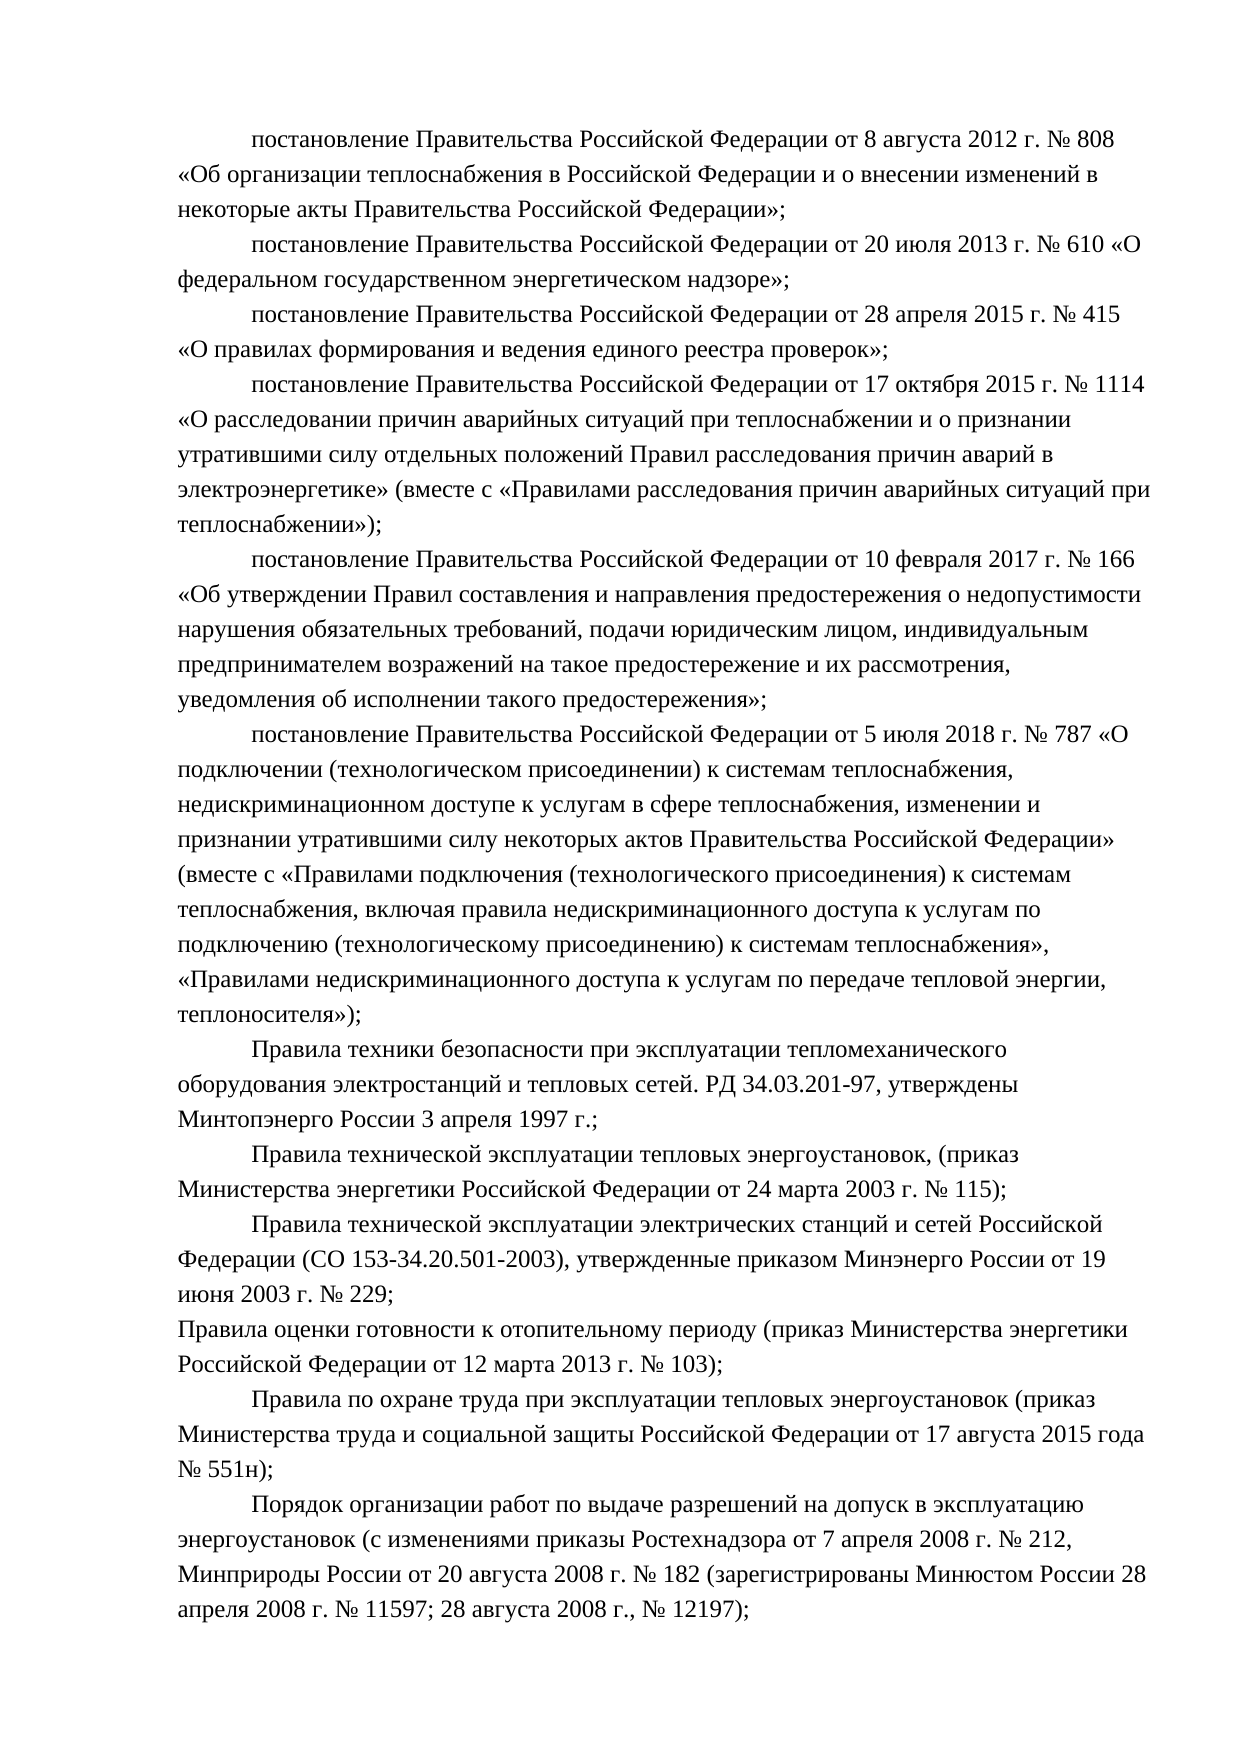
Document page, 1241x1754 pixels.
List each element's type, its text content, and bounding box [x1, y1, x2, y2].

text Правила технической эксплуатации тепловых энергоустановок, (приказ Министерства энергетики Российской Федерации от 24 марта 2003 г. № 115); [177, 1133, 1152, 1203]
text Порядок организации работ по выдаче разрешений на допуск в эксплуатацию энергоустановок (с изменениями приказы Ростехнадзора от 7 апреля 2008 г. № 212, Минприроды России от 20 августа 2008 г. № 182 (зарегистрированы Минюстом России 28 апреля 2008 г. № 11597; 28 августа 2008 г., № 12197); [177, 1483, 1152, 1623]
text постановление Правительства Российской Федерации от 17 октября 2015 г. № 1114 «О расследовании причин аварийных ситуаций при теплоснабжении и о признании утратившими силу отдельных положений Правил расследования причин аварий в электроэнергетике» (вместе с «Правилами расследования причин аварийных ситуаций при теплоснабжении»); [177, 363, 1152, 538]
text постановление Правительства Российской Федерации от 28 апреля 2015 г. № 415 «О правилах формирования и ведения единого реестра проверок»; [177, 293, 1152, 363]
text постановление Правительства Российской Федерации от 10 февраля 2017 г. № 166 «Об утверждении Правил составления и направления предостережения о недопустимости нарушения обязательных требований, подачи юридическим лицом, индивидуальным предпринимателем возражений на такое предостережение и их рассмотрения, уведомления об исполнении такого предостережения»; [177, 538, 1152, 713]
text постановление Правительства Российской Федерации от 8 августа 2012 г. № 808 «Об организации теплоснабжения в Российской Федерации и о внесении изменений в некоторые акты Правительства Российской Федерации»; [177, 118, 1152, 223]
text постановление Правительства Российской Федерации от 5 июля 2018 г. № 787 «О подключении (технологическом присоединении) к системам теплоснабжения, недискриминационном доступе к услугам в сфере теплоснабжения, изменении и признании утратившими силу некоторых актов Правительства Российской Федерации» (вместе с «Правилами подключения (технологического присоединения) к системам теплоснабжения, включая правила недискриминационного доступа к услугам по подключению (технологическому присоединению) к системам теплоснабжения», «Правилами недискриминационного доступа к услугам по передаче тепловой энергии, теплоносителя»); [177, 713, 1152, 1028]
text Правила технической эксплуатации электрических станций и сетей Российской Федерации (СО 153-34.20.501-2003), утвержденные приказом Минэнерго России от 19 июня 2003 г. № 229; [177, 1203, 1152, 1308]
text Правила по охране труда при эксплуатации тепловых энергоустановок (приказ Министерства труда и социальной защиты Российской Федерации от 17 августа 2015 года № 551н); [177, 1378, 1152, 1483]
text Правила оценки готовности к отопительному периоду (приказ Министерства энергетики Российской Федерации от 12 марта 2013 г. № 103); [177, 1308, 1152, 1378]
text постановление Правительства Российской Федерации от 20 июля 2013 г. № 610 «О федеральном государственном энергетическом надзоре»; [177, 223, 1152, 293]
text Правила техники безопасности при эксплуатации тепломеханического оборудования электростанций и тепловых сетей. РД 34.03.201-97, утверждены Минтопэнерго России 3 апреля 1997 г.; [177, 1028, 1152, 1133]
